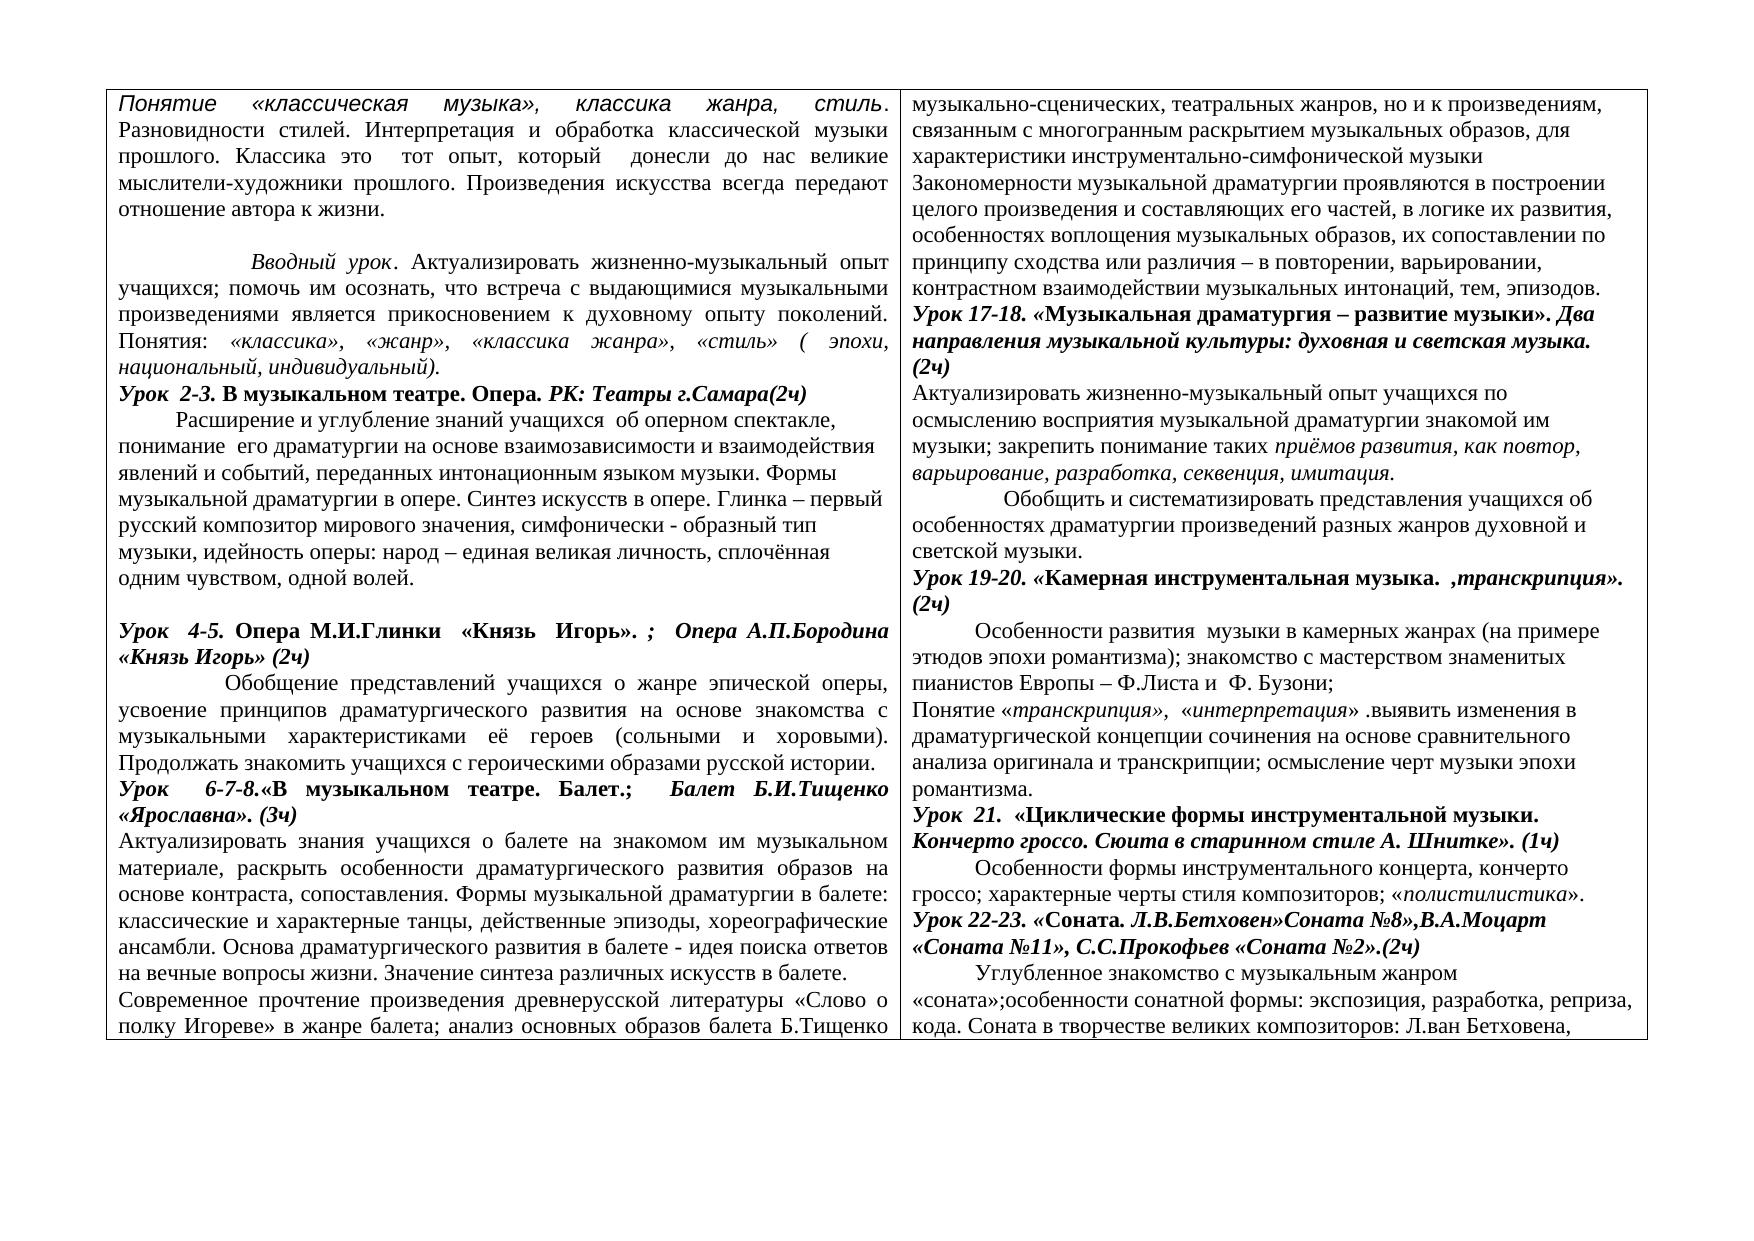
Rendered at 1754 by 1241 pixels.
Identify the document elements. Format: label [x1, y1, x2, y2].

table_cell [901, 90, 1647, 1038]
table_cell [107, 90, 900, 1038]
